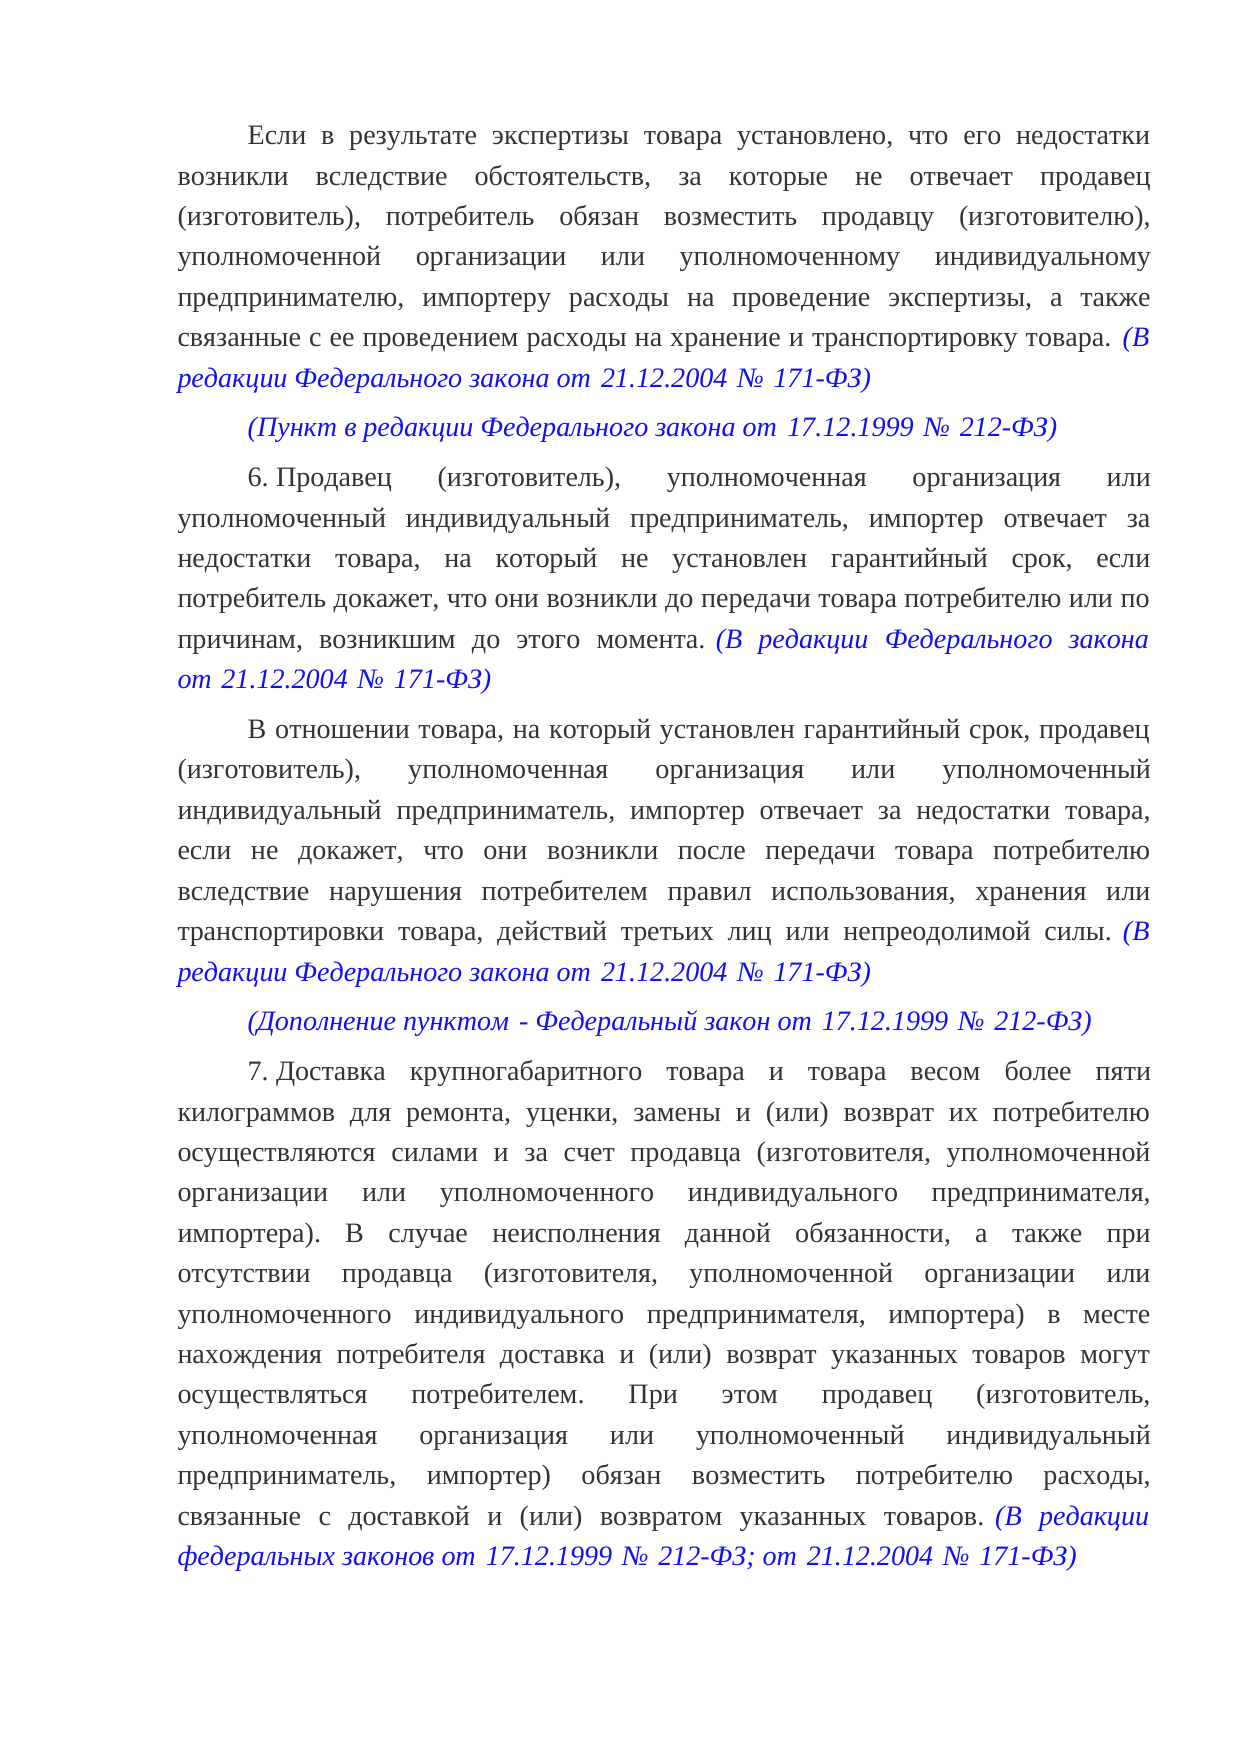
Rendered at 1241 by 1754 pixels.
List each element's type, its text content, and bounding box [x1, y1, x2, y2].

text 6. Продавец (изготовитель), уполномоченная организация или уполномоченный индивидуальный предприниматель, импортер отвечает за недостатки товара, на который не установлен гарантийный срок, если потребитель докажет, что они возникли до передачи товара потребителю или по причинам, возникшим до этого момента. (В редакции Федерального закона от 21.12.2004 № 171-ФЗ) [177, 460, 1152, 695]
text (Дополнение пунктом - Федеральный закон от 17.12.1999 № 212-ФЗ) [177, 1004, 1152, 1037]
text Если в результате экспертизы товара установлено, что его недостатки возникли вследствие обстоятельств, за которые не отвечает продавец (изготовитель), потребитель обязан возместить продавцу (изготовителю), уполномоченной организации или уполномоченному индивидуальному предпринимателю, импортеру расходы на проведение экспертизы, а также связанные с ее проведением расходы на хранение и транспортировку товара. (В редакции Федерального закона от 21.12.2004 № 171-ФЗ) [177, 118, 1152, 393]
text (Пункт в редакции Федерального закона от 17.12.1999 № 212-ФЗ) [177, 410, 1152, 443]
text 7. Доставка крупногабаритного товара и товара весом более пяти килограммов для ремонта, уценки, замены и (или) возврат их потребителю осуществляются силами и за счет продавца (изготовителя, уполномоченной организации или уполномоченного индивидуального предпринимателя, импортера). В случае неисполнения данной обязанности, а также при отсутствии продавца (изготовителя, уполномоченной организации или уполномоченного индивидуального предпринимателя, импортера) в месте нахождения потребителя доставка и (или) возврат указанных товаров могут осуществляться потребителем. При этом продавец (изготовитель, уполномоченная организация или уполномоченный индивидуальный предприниматель, импортер) обязан возместить потребителю расходы, связанные с доставкой и (или) возвратом указанных товаров. (В редакции федеральных законов от 17.12.1999 № 212-ФЗ; от 21.12.2004 № 171-ФЗ) [177, 1054, 1152, 1572]
text В отношении товара, на который установлен гарантийный срок, продавец (изготовитель), уполномоченная организация или уполномоченный индивидуальный предприниматель, импортер отвечает за недостатки товара, если не докажет, что они возникли после передачи товара потребителю вследствие нарушения потребителем правил использования, хранения или транспортировки товара, действий третьих лиц или непреодолимой силы. (В редакции Федерального закона от 21.12.2004 № 171-ФЗ) [177, 712, 1152, 987]
